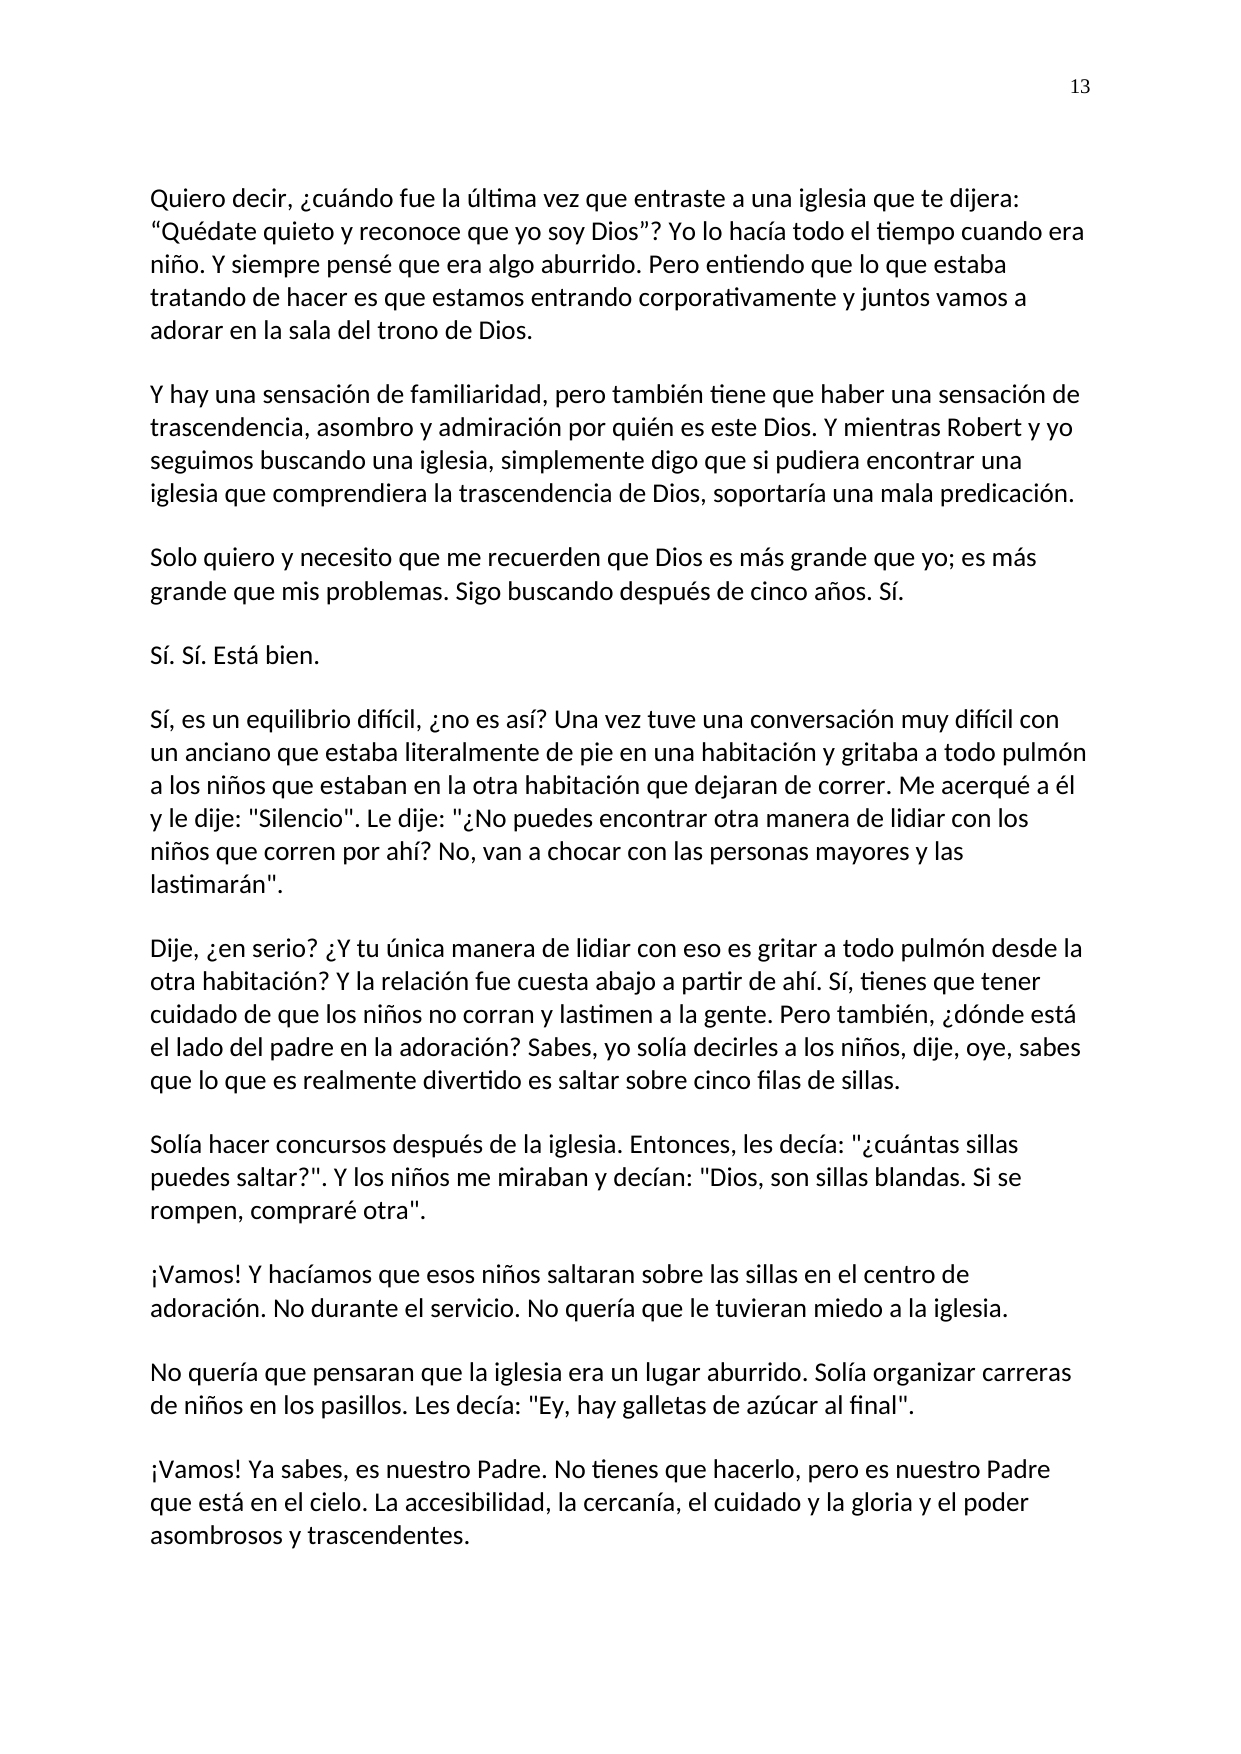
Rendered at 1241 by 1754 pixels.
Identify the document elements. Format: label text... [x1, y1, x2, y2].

text ¡Vamos! Y hacíamos que esos niños saltaran sobre las sillas en el centro de adoración. No durante el servicio. No quería que le tuvieran miedo a la iglesia. [150, 1258, 1090, 1324]
text Solía hacer concursos después de la iglesia. Entonces, les decía: "¿cuántas sillas puedes saltar?". Y los niños me miraban y decían: "Dios, son sillas blandas. Si se rompen, compraré otra". [150, 1127, 1090, 1227]
text Sí. Sí. Está bien. [150, 638, 1090, 671]
text Y hay una sensación de familiaridad, pero también tiene que haber una sensación de trascendencia, asombro y admiración por quién es este Dios. Y mientras Robert y yo seguimos buscando una iglesia, simplemente digo que si pudiera encontrar una iglesia que comprendiera la trascendencia de Dios, soportaría una mala predicación. [150, 377, 1090, 509]
text Sí, es un equilibrio difícil, ¿no es así? Una vez tuve una conversación muy difícil con un anciano que estaba literalmente de pie en una habitación y gritaba a todo pulmón a los niños que estaban en la otra habitación que dejaran de correr. Me acerqué a él y le dije: "Silencio". Le dije: "¿No puedes encontrar otra manera de lidiar con los niños que corren por ahí? No, van a chocar con las personas mayores y las lastimarán". [150, 702, 1090, 900]
text Solo quiero y necesito que me recuerden que Dios es más grande que yo; es más grande que mis problemas. Sigo buscando después de cinco años. Sí. [150, 541, 1090, 607]
text Dije, ¿en serio? ¿Y tu única manera de lidiar con eso es gritar a todo pulmón desde la otra habitación? Y la relación fue cuesta abajo a partir de ahí. Sí, tienes que tener cuidado de que los niños no corran y lastimen a la gente. Pero también, ¿dónde está el lado del padre en la adoración? Sabes, yo solía decirles a los niños, dije, oye, sabes que lo que es realmente divertido es saltar sobre cinco filas de sillas. [150, 931, 1090, 1096]
text No quería que pensaran que la iglesia era un lugar aburrido. Solía organizar carreras de niños en los pasillos. Les decía: "Ey, hay galletas de azúcar al final". [150, 1355, 1090, 1421]
text ¡Vamos! Ya sabes, es nuestro Padre. No tienes que hacerlo, pero es nuestro Padre que está en el cielo. La accesibilidad, la cercanía, el cuidado y la gloria y el poder asombrosos y trascendentes. [150, 1452, 1090, 1551]
text Quiero decir, ¿cuándo fue la última vez que entraste a una iglesia que te dijera: “Quédate quieto y reconoce que yo soy Dios”? Yo lo hacía todo el tiempo cuando era niño. Y siempre pensé que era algo aburrido. Pero entiendo que lo que estaba tratando de hacer es que estamos entrando corporativamente y juntos vamos a adorar en la sala del trono de Dios. [150, 181, 1090, 346]
